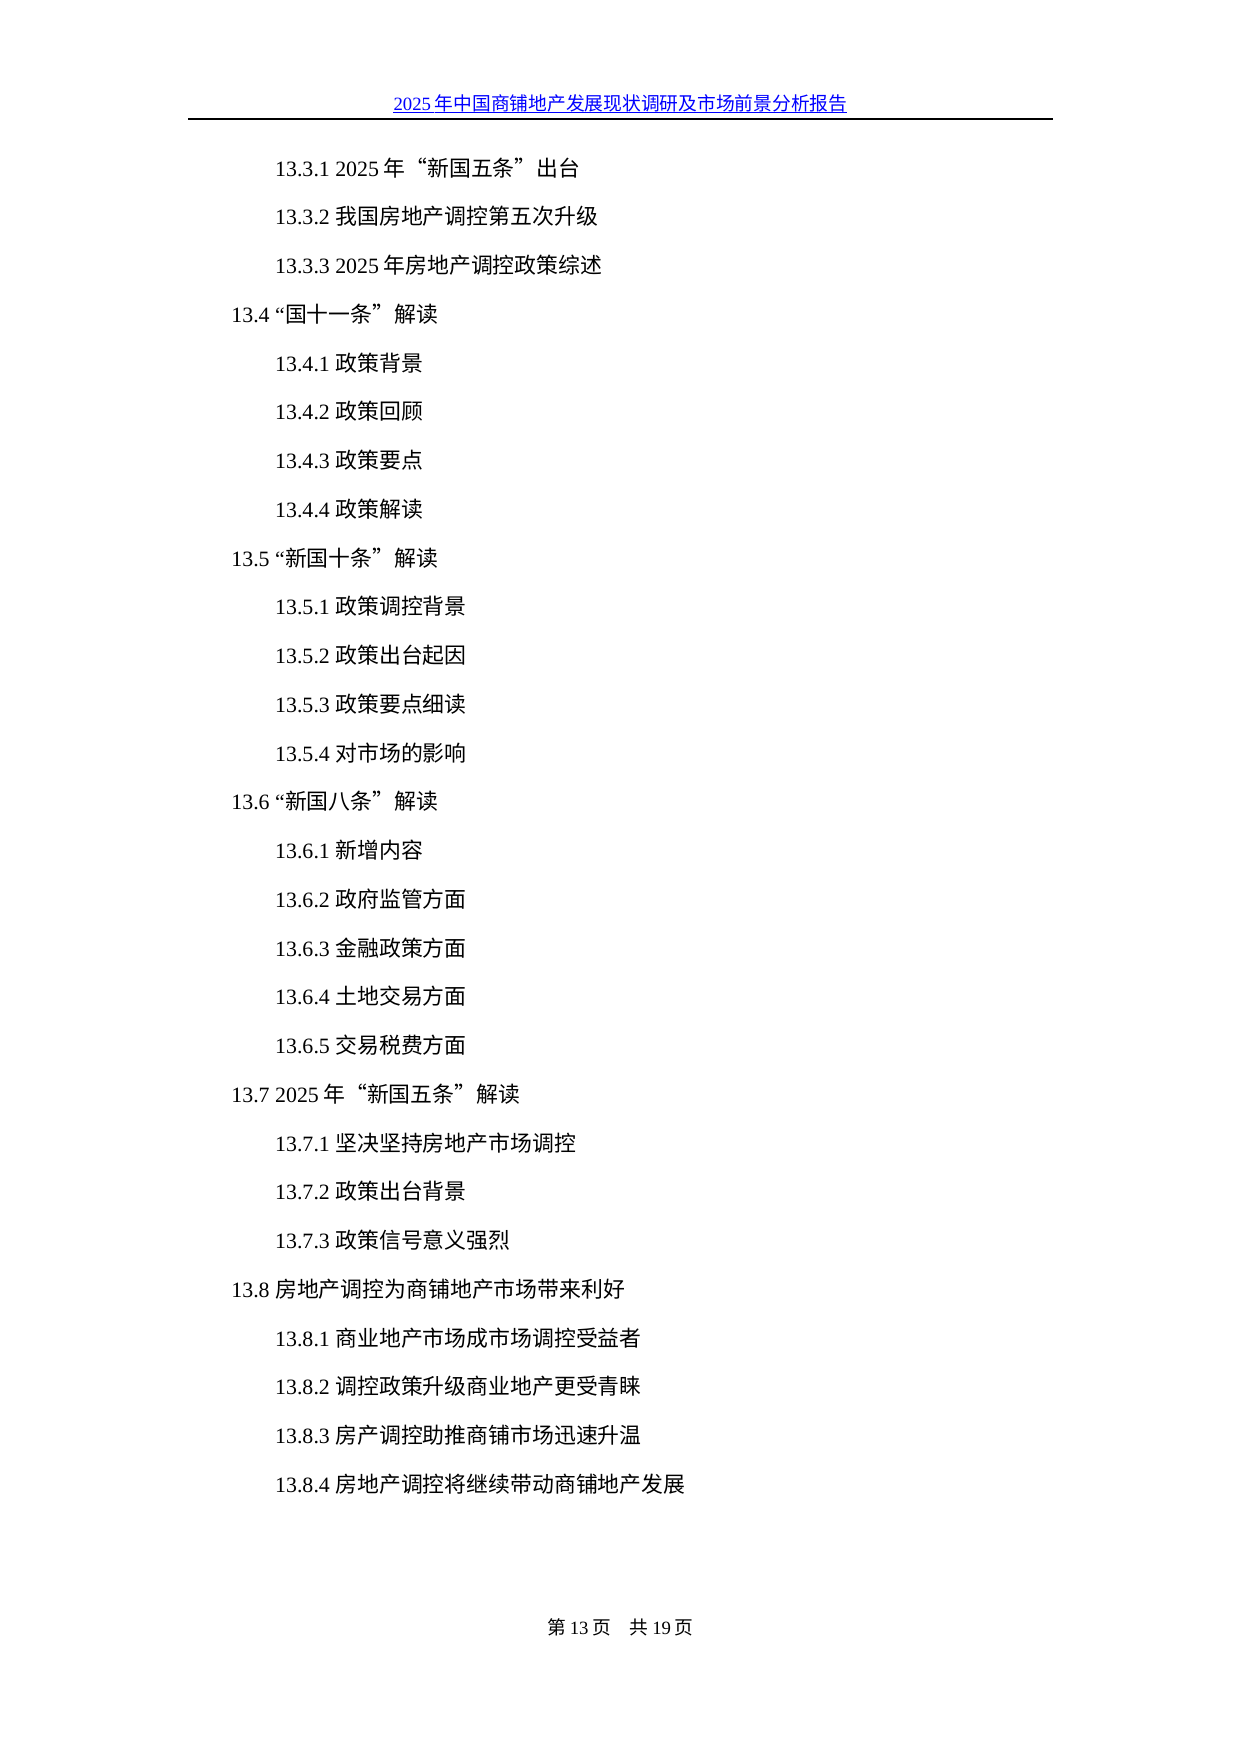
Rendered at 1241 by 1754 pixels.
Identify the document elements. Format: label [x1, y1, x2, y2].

text [187, 150, 1053, 1499]
